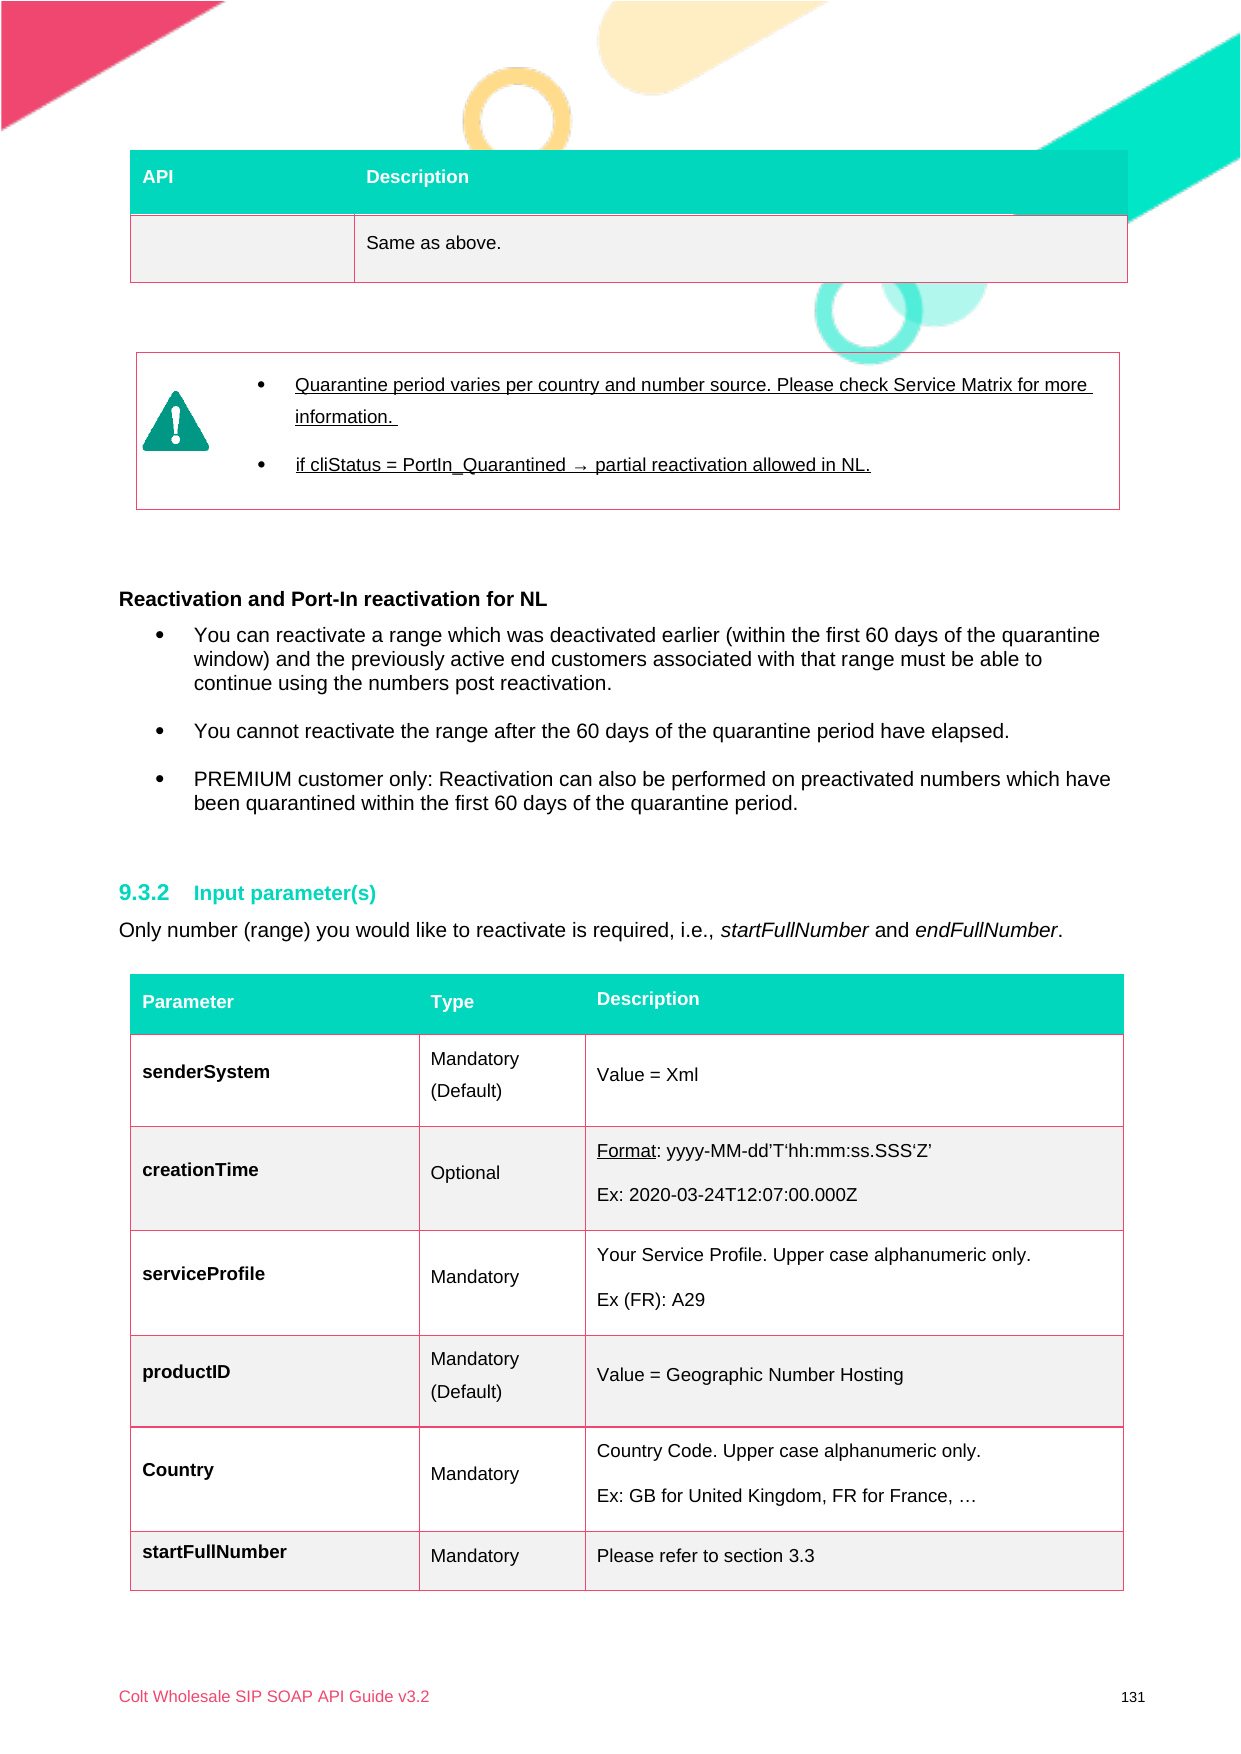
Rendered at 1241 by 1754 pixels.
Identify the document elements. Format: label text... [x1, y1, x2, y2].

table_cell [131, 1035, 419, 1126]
picture [1, 1, 1241, 379]
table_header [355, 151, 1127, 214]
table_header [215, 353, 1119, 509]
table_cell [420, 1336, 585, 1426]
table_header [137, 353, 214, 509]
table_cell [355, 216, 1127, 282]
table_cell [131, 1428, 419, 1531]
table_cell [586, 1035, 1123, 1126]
subtitle Input parameter(s) [118, 879, 1122, 905]
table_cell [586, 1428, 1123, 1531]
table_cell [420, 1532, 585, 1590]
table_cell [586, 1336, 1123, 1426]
list You cannot reactivate the range after the 60 days of the quarantine period have elapsed. [156, 719, 1122, 743]
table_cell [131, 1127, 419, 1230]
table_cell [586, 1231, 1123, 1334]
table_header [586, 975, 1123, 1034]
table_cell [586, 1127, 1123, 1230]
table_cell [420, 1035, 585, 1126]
text Reactivation and Port-In reactivation for NL [118, 585, 1122, 610]
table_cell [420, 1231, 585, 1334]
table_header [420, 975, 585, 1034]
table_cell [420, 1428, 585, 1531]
list PREMIUM customer only: Reactivation can also be performed on preactivated numbers which have been quarantined within the first 60 days of the quarantine period. [156, 767, 1122, 815]
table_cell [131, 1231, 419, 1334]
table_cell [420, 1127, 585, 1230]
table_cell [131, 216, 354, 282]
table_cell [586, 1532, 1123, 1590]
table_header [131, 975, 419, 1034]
list You can reactivate a range which was deactivated earlier (within the first 60 days of the quarantine window) and the previously active end customers associated with that range must be able to continue using the numbers post reactivation. [156, 623, 1122, 695]
text Only number (range) you would like to reactivate is required, i.e., startFullNumber and endFullNumber. [118, 918, 1122, 942]
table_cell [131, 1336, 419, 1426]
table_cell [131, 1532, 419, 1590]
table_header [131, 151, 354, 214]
